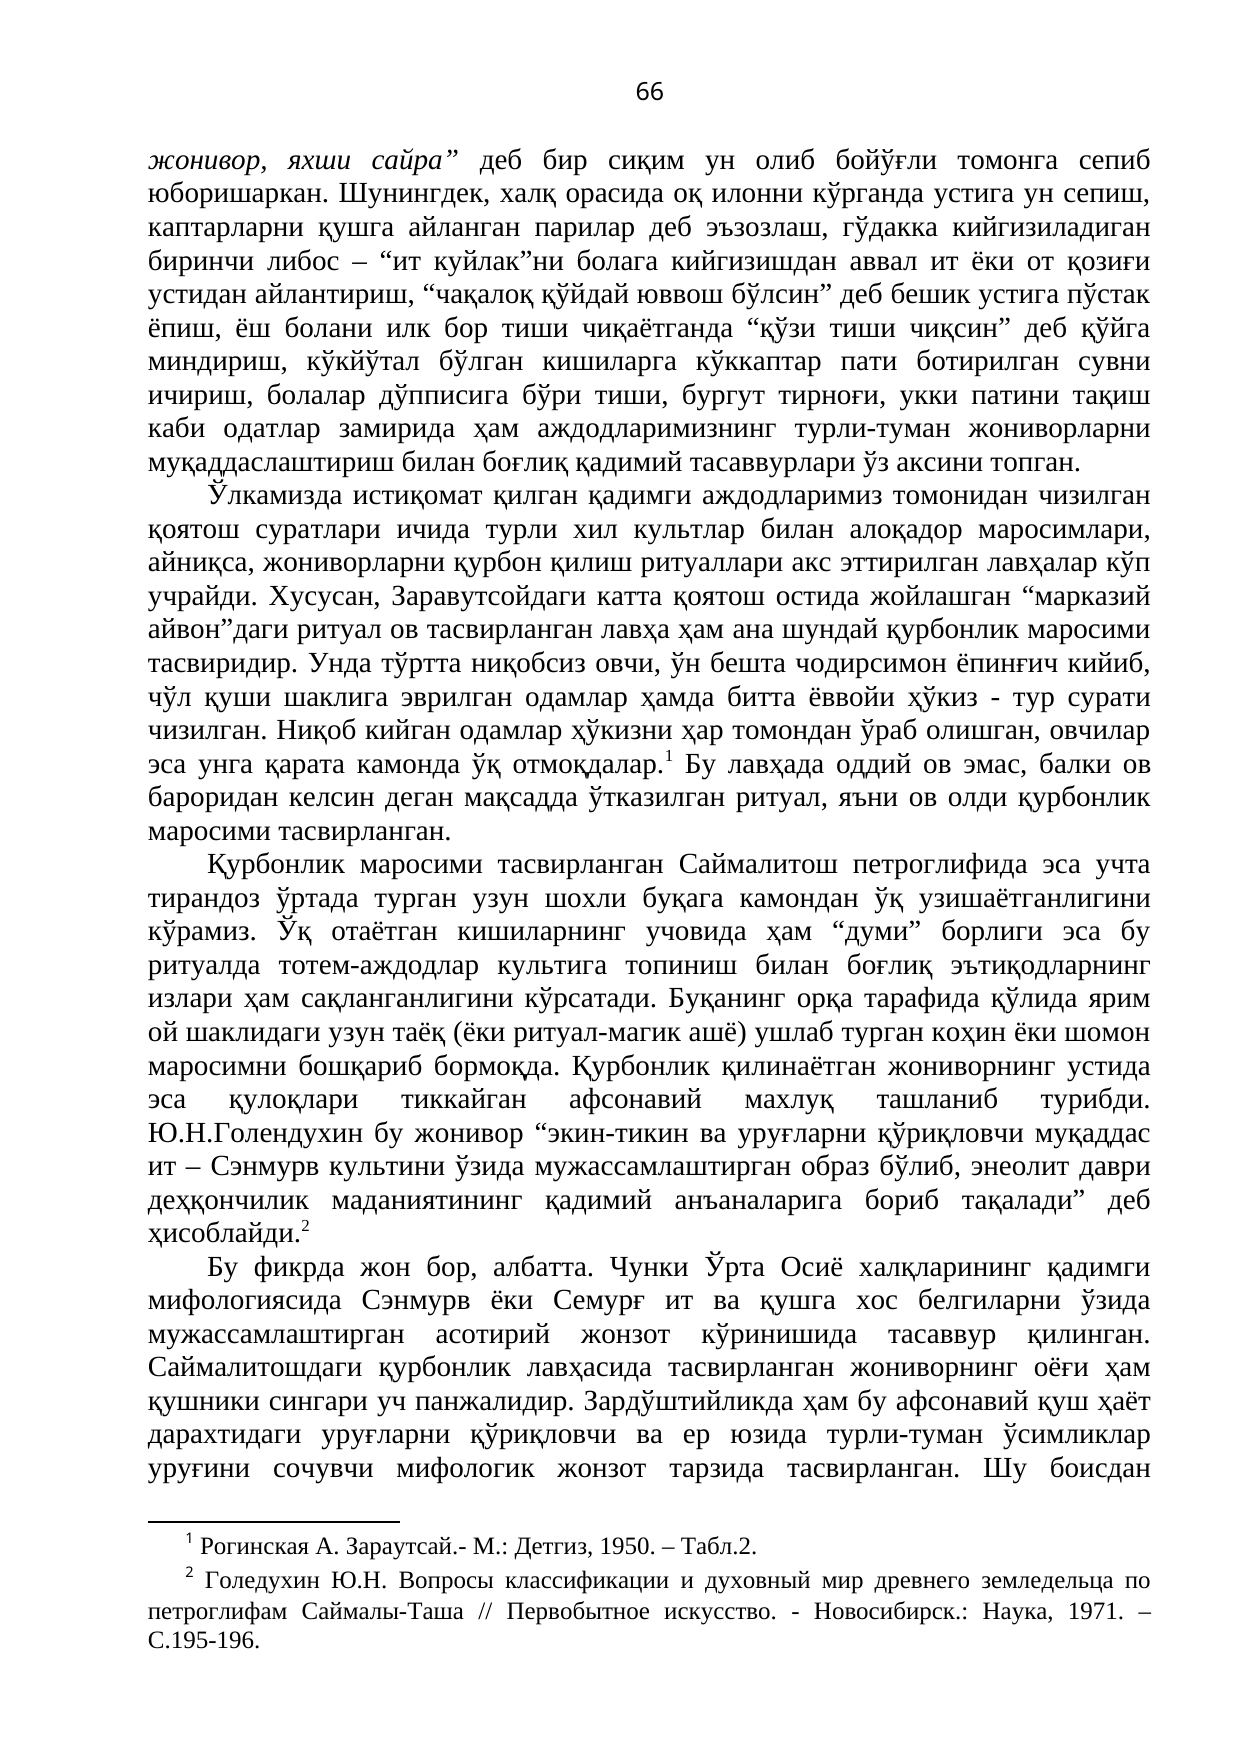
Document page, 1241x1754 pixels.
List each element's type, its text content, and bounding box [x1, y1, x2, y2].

text Қурбонлик маросими тасвирланган Саймалитош петроглифида эса учта тирандоз ўртада турган узун шохли буқага камондан ўқ узишаётганлигини кўрамиз. Ўқ отаётган кишиларнинг учовида ҳам “думи” борлиги эса бу ритуалда тотем-аждодлар культига топиниш билан боғлиқ эътиқодларнинг излари ҳам сақланганлигини кўрсатади. Буқанинг орқа тарафида қўлида ярим ой шаклидаги узун таёқ (ёки ритуал-магик ашё) ушлаб турган коҳин ёки шомон маросимни бошқариб бормоқда. Қурбонлик қилинаётган жониворнинг устида эса қулоқлари тиккайган афсонавий махлуқ ташланиб турибди. Ю.Н.Голендухин бу жонивор “экин-тикин ва уруғларни қўриқловчи муқаддас ит – Сэнмурв культини ўзида мужассамлаштирган образ бўлиб, энеолит даври деҳқончилик маданиятининг қадимий анъаналарига бориб тақалади” деб ҳисоблайди. [148, 846, 1152, 1249]
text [148, 1249, 1152, 1484]
text Ўлкамизда истиқомат қилган қадимги аждодларимиз томонидан чизилган қоятош суратлари ичида турли хил культлар билан алоқадор маросимлари, айниқса, жониворларни қурбон қилиш ритуаллари акс эттирилган лавҳалар кўп учрайди. Хусусан, Заравутсойдаги катта қоятош остида жойлашган “марказий айвон”даги ритуал ов тасвирланган лавҳа ҳам ана шундай қурбонлик маросими тасвиридир. Унда тўртта ниқобсиз овчи, ўн бешта чодирсимон ёпинғич кийиб, чўл қуши шаклига эврилган одамлар ҳамда битта ёввойи ҳўкиз - тур сурати чизилган. Ниқоб кийган одамлар ҳўкизни ҳар томондан ўраб олишган, овчилар эса унга қарата камонда ўқ отмоқдалар. Бу лавҳада оддий ов эмас, балки ов бароридан келсин деган мақсадда ўтказилган ритуал, яъни ов олди қурбонлик маросими тасвирланган. [148, 477, 1152, 846]
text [148, 142, 1152, 477]
